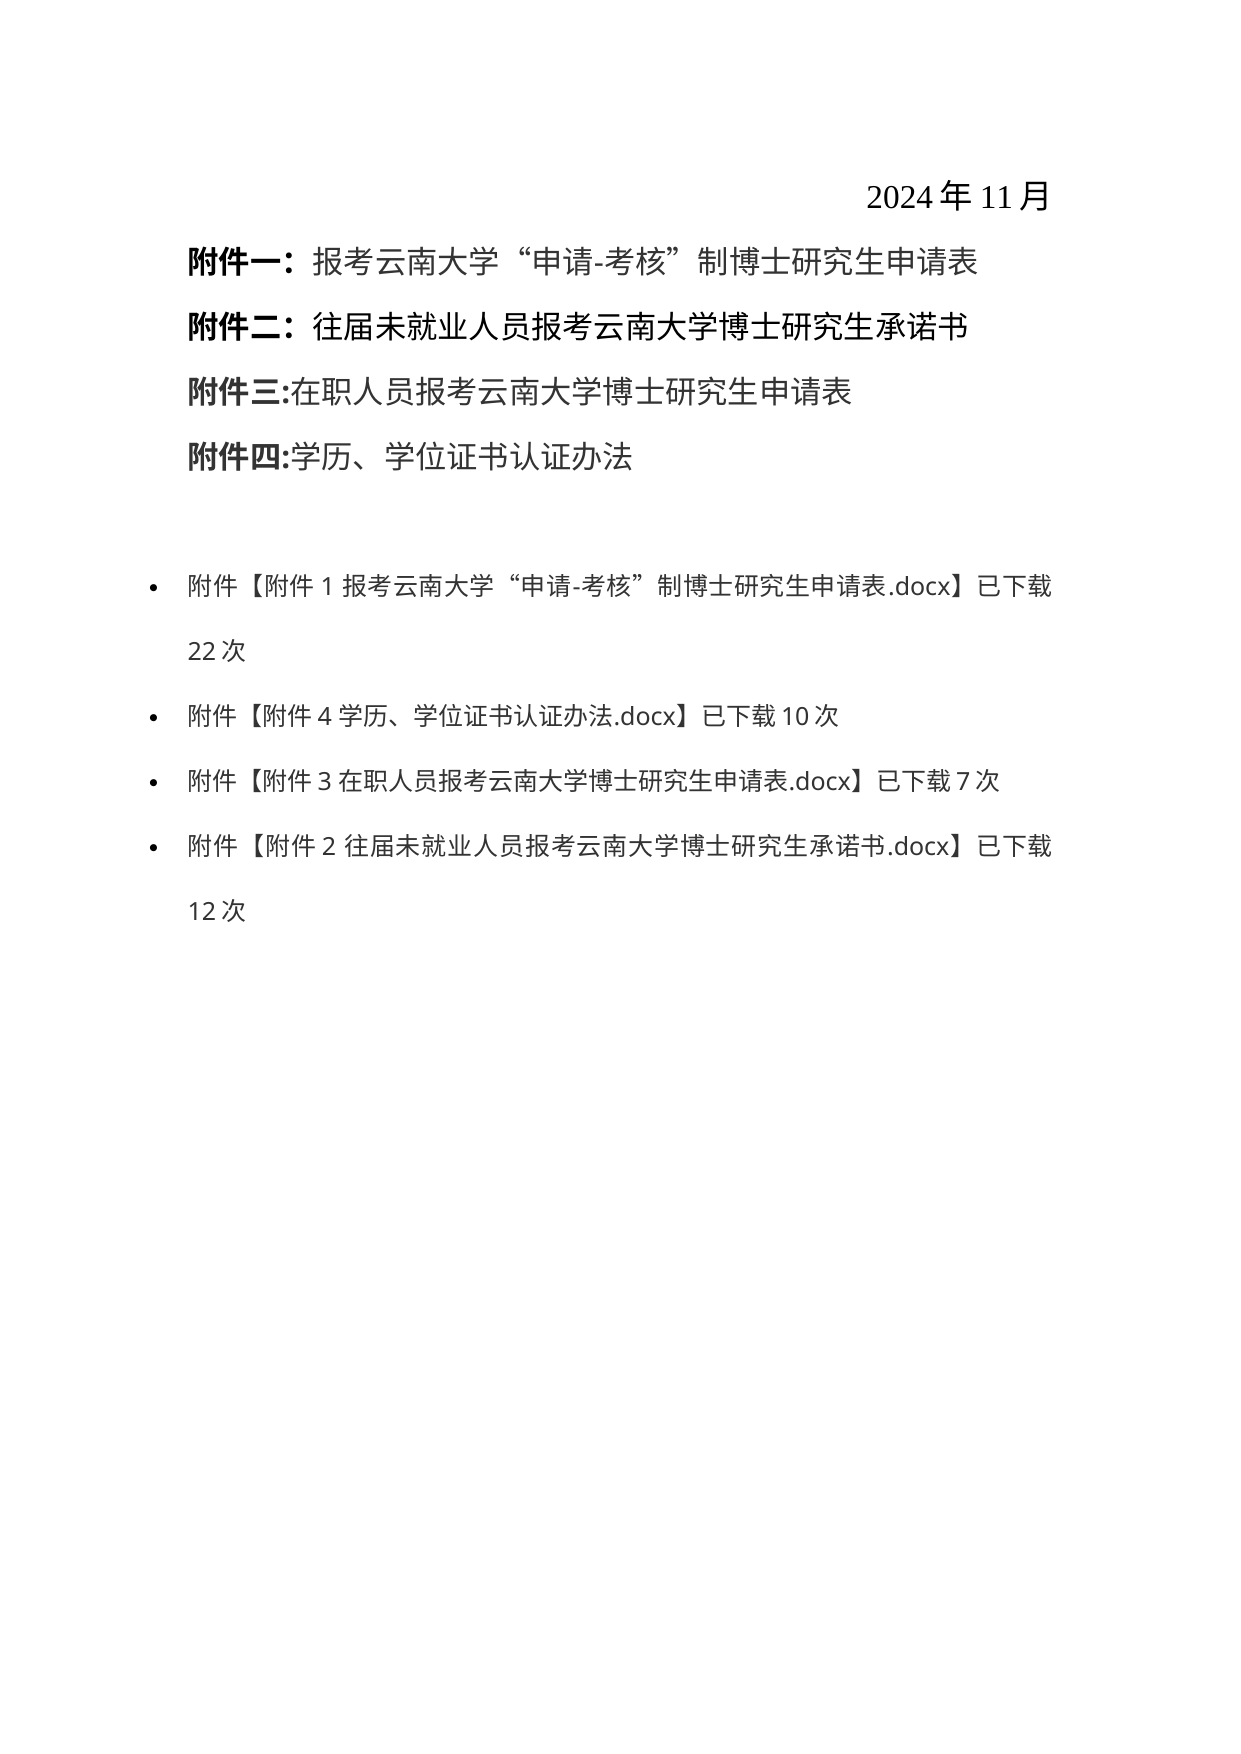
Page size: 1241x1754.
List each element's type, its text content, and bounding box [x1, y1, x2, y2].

text 附件一：报考云南大学“申请-考核”制博士研究生申请表 [187, 227, 1053, 292]
text 附件四:学历、学位证书认证办法 [187, 422, 1053, 487]
list 附件【附件2 往届未就业人员报考云南大学博士研究生承诺书.docx】已下载12次 [150, 812, 1053, 942]
text 附件三:在职人员报考云南大学博士研究生申请表 [187, 357, 1053, 422]
text 附件二：往届未就业人员报考云南大学博士研究生承诺书 [187, 292, 1053, 357]
list 附件【附件3 在职人员报考云南大学博士研究生申请表.docx】已下载7次 [150, 747, 1053, 812]
list 附件【附件1 报考云南大学“申请-考核”制博士研究生申请表.docx】已下载22次 [150, 552, 1053, 682]
text 2024年11月 [187, 162, 1053, 227]
list 附件【附件4 学历、学位证书认证办法.docx】已下载10次 [150, 682, 1053, 747]
